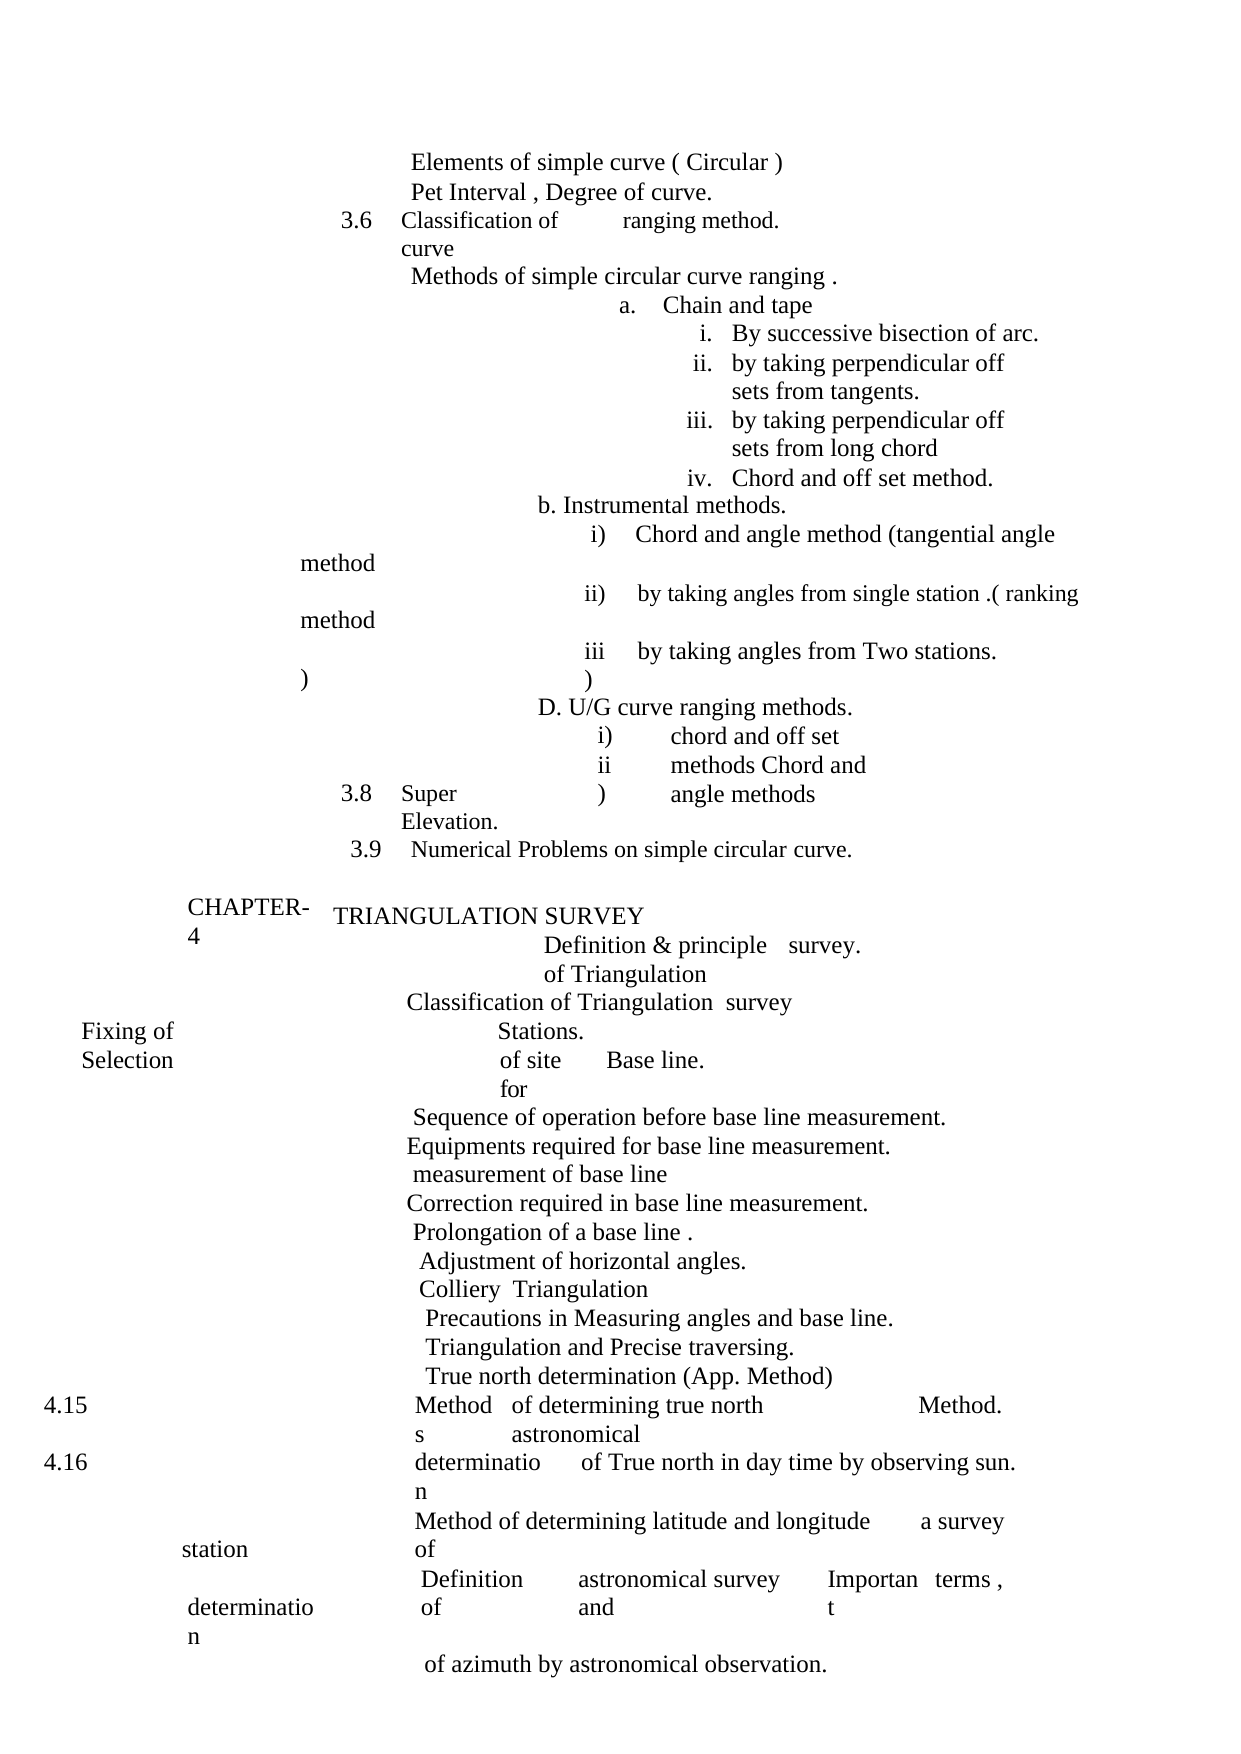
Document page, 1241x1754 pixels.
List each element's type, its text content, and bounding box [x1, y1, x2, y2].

text iii) [584, 636, 607, 693]
text Method of determining latitude and longitude of [414, 1506, 883, 1564]
text i) [590, 520, 607, 548]
text a survey [920, 1506, 1219, 1535]
list 3.8 [44, 778, 372, 807]
text by taking angles from single station .( ranking [637, 579, 1219, 606]
text 3.9 Numerical Problems on simple circular curve. [350, 834, 1219, 863]
list Classification of Triangulation survey [367, 988, 1219, 1016]
list 3.6 [44, 205, 372, 234]
list Prolongation of a base line . [367, 1217, 1219, 1246]
text TRIANGULATION SURVEY [333, 901, 776, 930]
text chord and off set methods Chord and angle methods [670, 721, 915, 807]
list Adjustment of horizontal angles. [367, 1246, 1219, 1275]
text Classification of curve [401, 206, 611, 261]
list Pet Interval , Degree of curve. [350, 177, 1219, 205]
list True north determination (App. Method) [367, 1361, 1219, 1390]
text method method) [300, 548, 376, 691]
list Chain and tape [619, 290, 1219, 319]
list Equipments required for base line measurement. [367, 1131, 1219, 1160]
list 4.15 [44, 1390, 400, 1419]
text determination [187, 1592, 318, 1650]
text station [44, 1534, 248, 1562]
text Definition of [421, 1564, 546, 1621]
text of determining true north astronomical [511, 1390, 887, 1448]
text ranging method. [623, 206, 1219, 234]
text ii) [584, 579, 607, 606]
list Selection [44, 1045, 486, 1074]
list By successive bisection of arc. [699, 319, 1219, 348]
list Definition & principle of Triangulation [506, 930, 776, 988]
text Methods [414, 1390, 499, 1448]
list Precautions in Measuring angles and base line. [367, 1304, 1219, 1332]
list Chord and off set method. [687, 463, 1219, 491]
text Important [827, 1564, 922, 1621]
text Chord and angle method (tangential angle [635, 520, 1219, 548]
text Stations. of site for [497, 1016, 593, 1103]
list 4.16 [44, 1448, 400, 1476]
list by taking perpendicular off sets from tangents. [693, 349, 1014, 404]
text CHAPTER- 4 [187, 892, 320, 949]
list Triangulation and Precise traversing. [367, 1332, 1219, 1361]
list Instrumental methods. [538, 491, 1219, 519]
list Colliery Triangulation [367, 1275, 1219, 1304]
text determination [414, 1448, 549, 1505]
text Base line. [606, 1045, 1219, 1074]
text of True north in day time by observing sun. [581, 1448, 1219, 1476]
text ii) [597, 750, 618, 807]
list by taking perpendicular off sets from long chord [686, 406, 1014, 462]
text Method. [918, 1390, 1219, 1419]
text terms , [935, 1564, 1219, 1592]
text i) [597, 721, 618, 750]
text survey. [788, 930, 1219, 959]
list Correction required in base line measurement. [367, 1189, 1219, 1217]
text by taking angles from Two stations. [637, 636, 1219, 664]
text astronomical survey and [578, 1564, 814, 1621]
text of azimuth by astronomical observation. [298, 1650, 953, 1679]
list Elements of simple curve ( Circular ) [350, 148, 1219, 177]
list measurement of base line [367, 1160, 1219, 1189]
list Sequence of operation before base line measurement. [367, 1103, 1219, 1131]
text D. U/G curve ranging methods. [538, 693, 1219, 721]
text Super Elevation. [401, 779, 556, 834]
list Fixing of [44, 1016, 486, 1045]
list Methods of simple circular curve ranging . [350, 261, 1219, 290]
